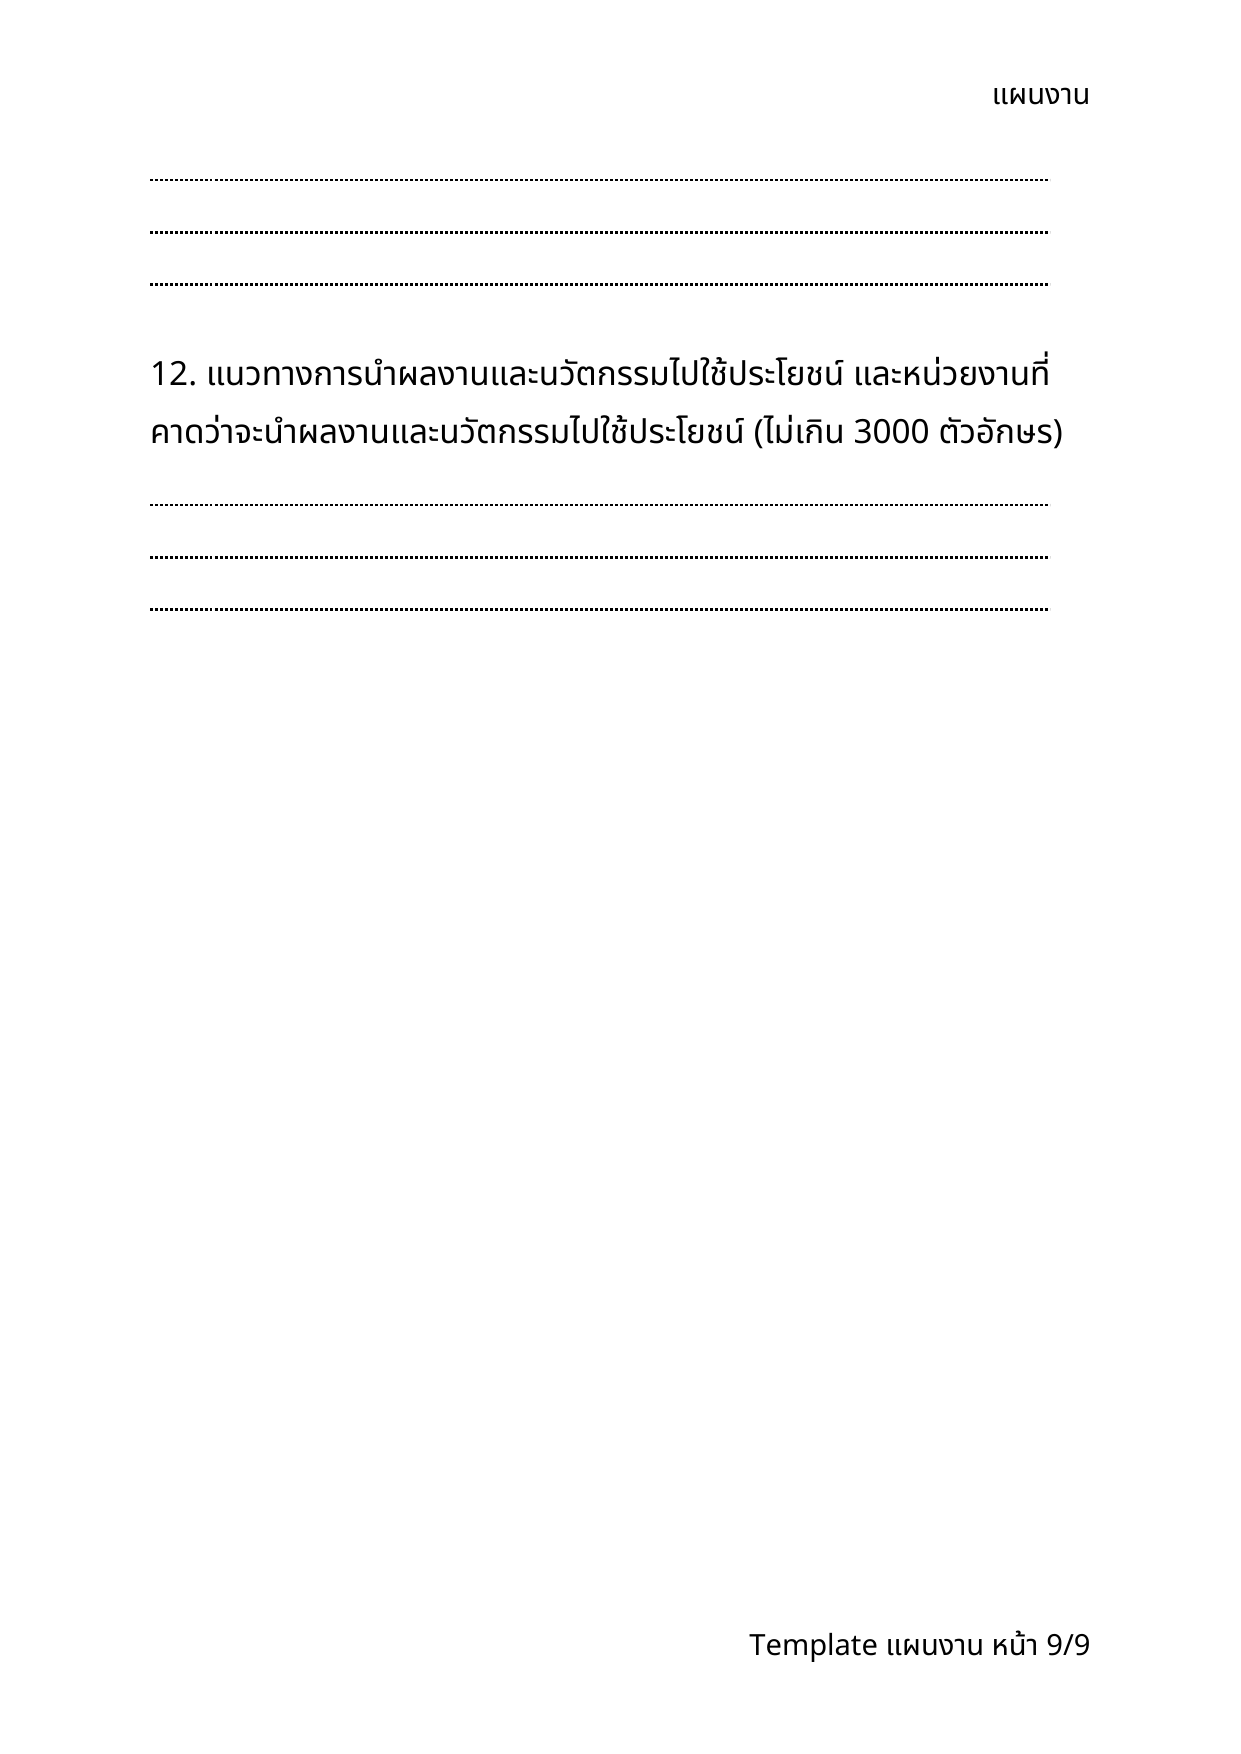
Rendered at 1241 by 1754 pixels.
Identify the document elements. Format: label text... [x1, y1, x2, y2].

text 12. แนวทางการนำผลงานและนวัตกรรมไปใช้ประโยชน์ และหน่วยงานที่คาดว่าจะนำผลงานและนวัตกรรมไปใช้ประโยชน์ (ไม่เกิน 3000 ตัวอักษร) [150, 349, 1090, 458]
